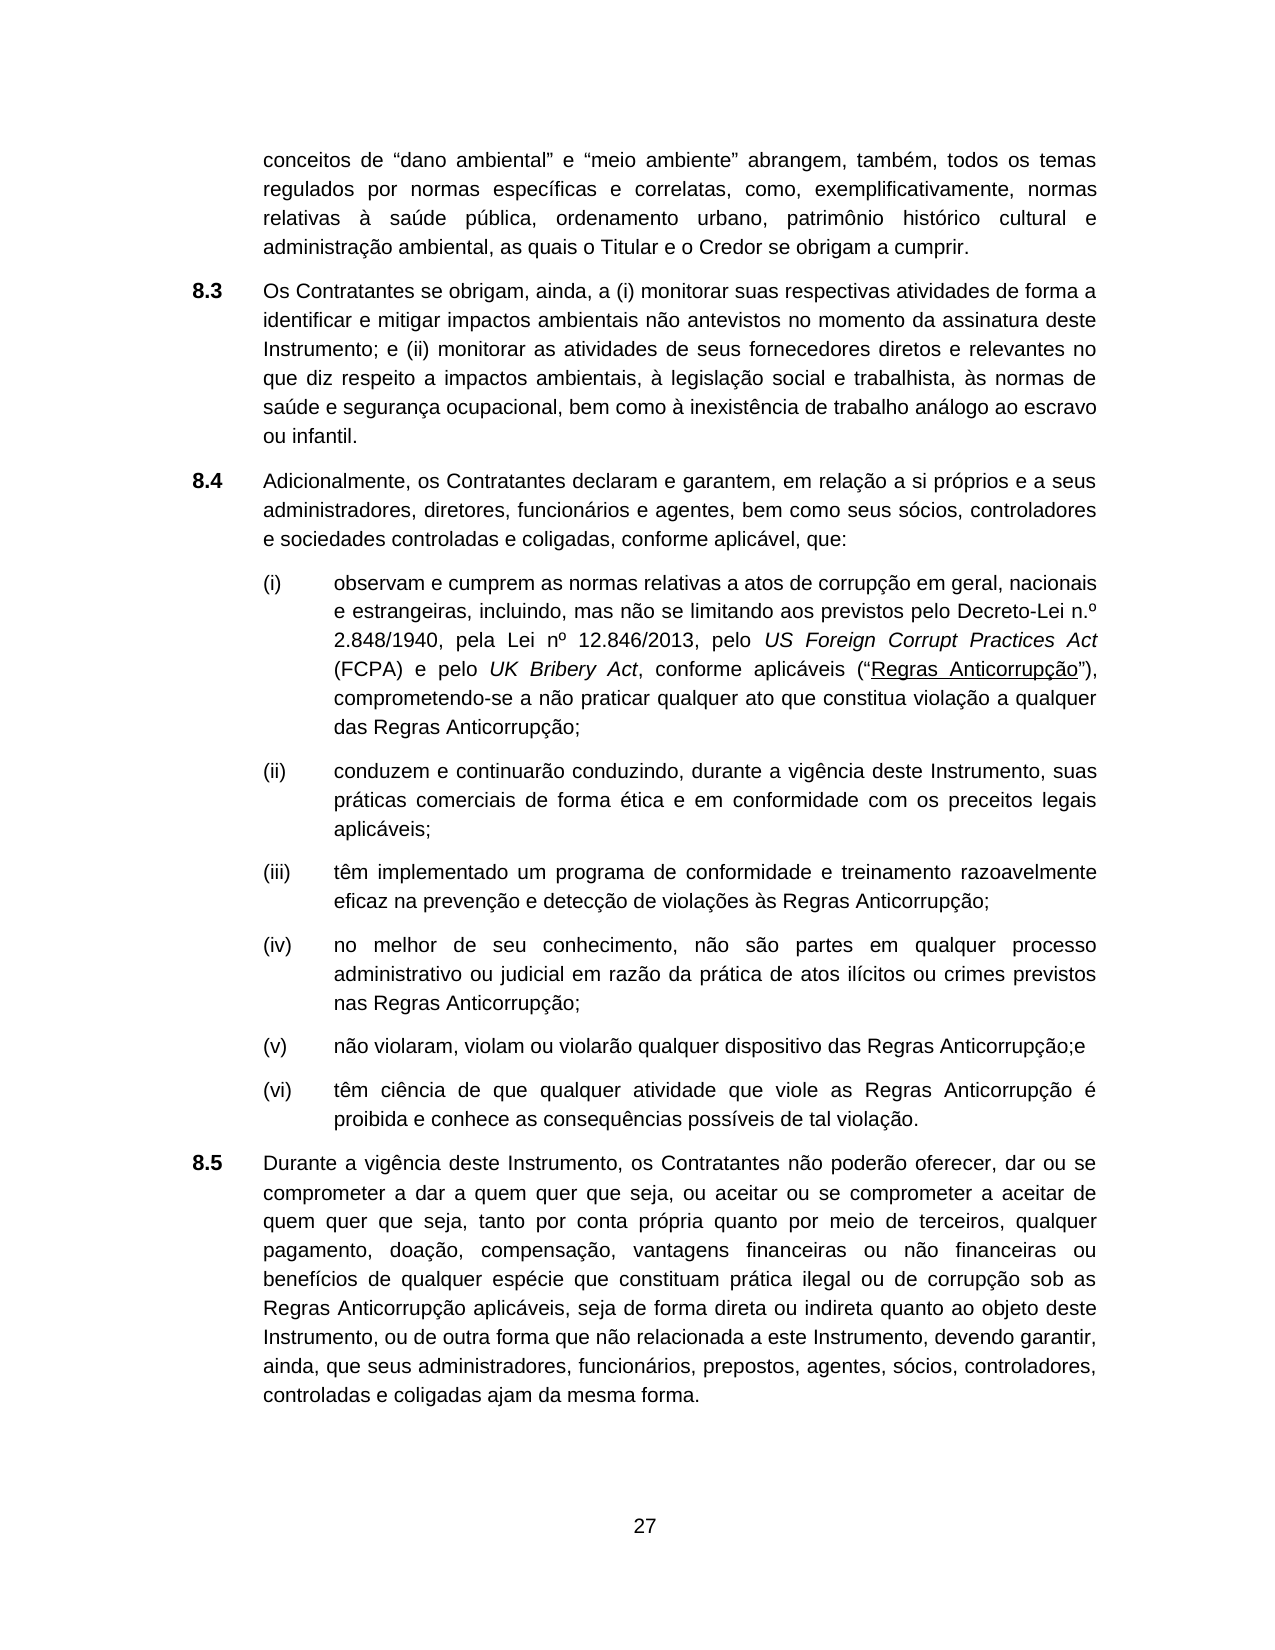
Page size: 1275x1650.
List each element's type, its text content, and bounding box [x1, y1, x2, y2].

text observam e cumprem as normas relativas a atos de corrupção em geral, nacionais e estrangeiras, incluindo, mas não se limitando aos previstos pelo Decreto-Lei n.º 2.848/1940, pela Lei nº 12.846/2013, pelo US Foreign Corrupt Practices Act (FCPA) e pelo UK Bribery Act, conforme aplicáveis (“Regras Anticorrupção”), comprometendo-se a não praticar qualquer ato que constitua violação a qualquer das Regras Anticorrupção; [263, 570, 1098, 739]
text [192, 148, 1098, 258]
text conduzem e continuarão conduzindo, durante a vigência deste Instrumento, suas práticas comerciais de forma ética e em conformidade com os preceitos legais aplicáveis; [263, 759, 1098, 841]
text Adicionalmente, os Contratantes declaram e garantem, em relação a si próprios e a seus administradores, diretores, funcionários e agentes, bem como seus sócios, controladores e sociedades controladas e coligadas, conforme aplicável, que: [192, 468, 1098, 551]
text Durante a vigência deste Instrumento, os Contratantes não poderão oferecer, dar ou se comprometer a dar a quem quer que seja, ou aceitar ou se comprometer a aceitar de quem quer que seja, tanto por conta própria quanto por meio de terceiros, qualquer pagamento, doação, compensação, vantagens financeiras ou não financeiras ou benefícios de qualquer espécie que constituam prática ilegal ou de corrupção sob as Regras Anticorrupção aplicáveis, seja de forma direta ou indireta quanto ao objeto deste Instrumento, ou de outra forma que não relacionada a este Instrumento, devendo garantir, ainda, que seus administradores, funcionários, prepostos, agentes, sócios, controladores, controladas e coligadas ajam da mesma forma. [192, 1150, 1098, 1407]
text Os Contratantes se obrigam, ainda, a (i) monitorar suas respectivas atividades de forma a identificar e mitigar impactos ambientais não antevistos no momento da assinatura deste Instrumento; e (ii) monitorar as atividades de seus fornecedores diretos e relevantes no que diz respeito a impactos ambientais, à legislação social e trabalhista, às normas de saúde e segurança ocupacional, bem como à inexistência de trabalho análogo ao escravo ou infantil. [192, 278, 1098, 448]
text no melhor de seu conhecimento, não são partes em qualquer processo administrativo ou judicial em razão da prática de atos ilícitos ou crimes previstos nas Regras Anticorrupção; [263, 933, 1098, 1014]
text não violaram, violam ou violarão qualquer dispositivo das Regras Anticorrupção;e [263, 1034, 1098, 1058]
text têm implementado um programa de conformidade e treinamento razoavelmente eficaz na prevenção e detecção de violações às Regras Anticorrupção; [263, 860, 1098, 913]
text têm ciência de que qualquer atividade que viole as Regras Anticorrupção é proibida e conhece as consequências possíveis de tal violação. [263, 1078, 1098, 1131]
